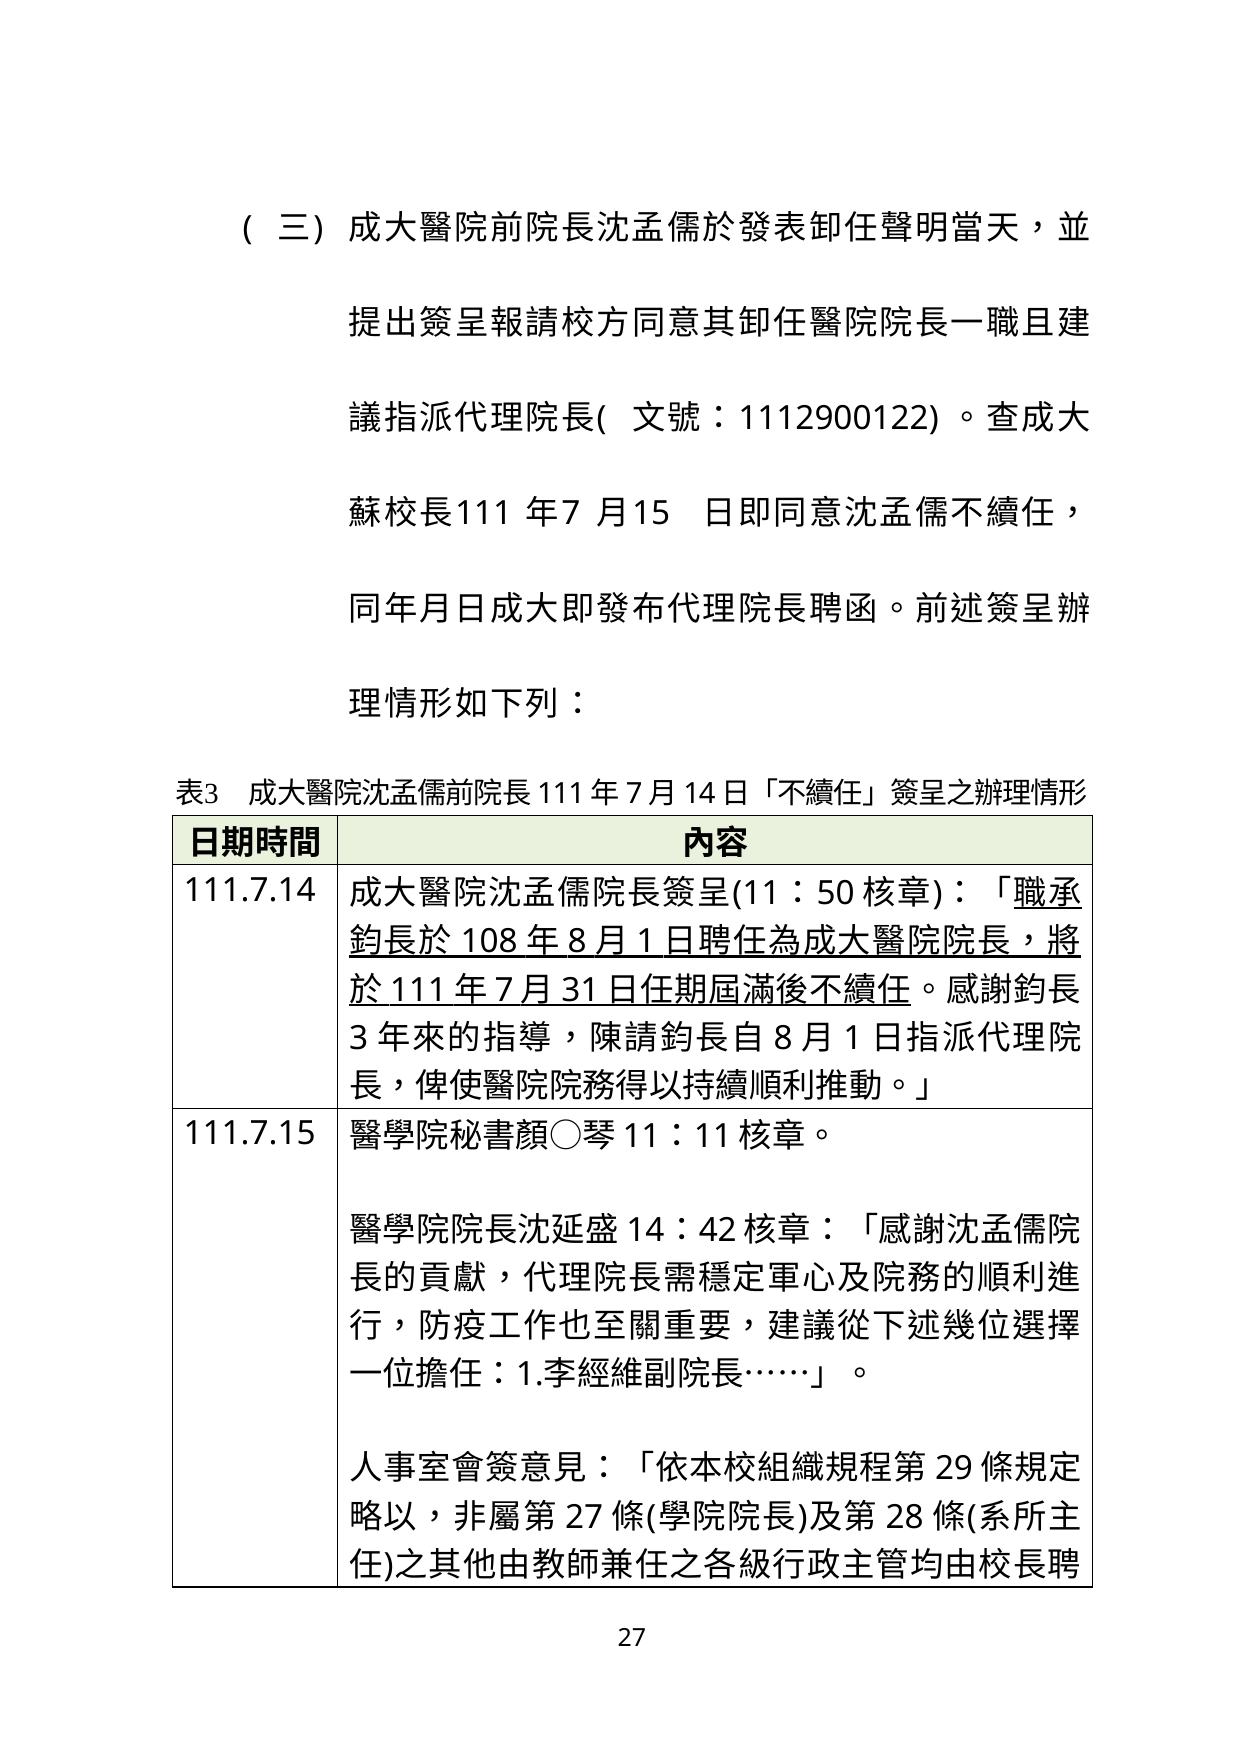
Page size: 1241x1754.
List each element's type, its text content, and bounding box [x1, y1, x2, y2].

subtitle 成大醫院前院長沈孟儒於發表卸任聲明當天，並提出簽呈報請校方同意其卸任醫院院長一職且建議指派代理院長(文號：1112900122)。查成大蘇校長111年7月15日即同意沈孟儒不續任，同年月日成大即發布代理院長聘函。前述簽呈辦理情形如下列： [242, 177, 1092, 748]
table_cell 111.7.14 [173, 865, 337, 1107]
table_cell 111.7.15 [173, 1109, 337, 1586]
table_header 日期時間 [173, 816, 337, 864]
text 成大醫院沈孟儒前院長111年7月14日「不續任」簽呈之辦理情形 [171, 773, 1092, 811]
table_header 內容 [338, 816, 1092, 864]
table_cell 成大醫院沈孟儒院長簽呈(11：50核章)：「職承鈞長於108年8月1日聘任為成大醫院院長，將於111年7月31日任期屆滿後不續任。感謝鈞長3年來的指導，陳請鈞長自8月1日指派代理院長，俾使醫院院務得以持續順利推動。」 [338, 865, 1092, 1107]
